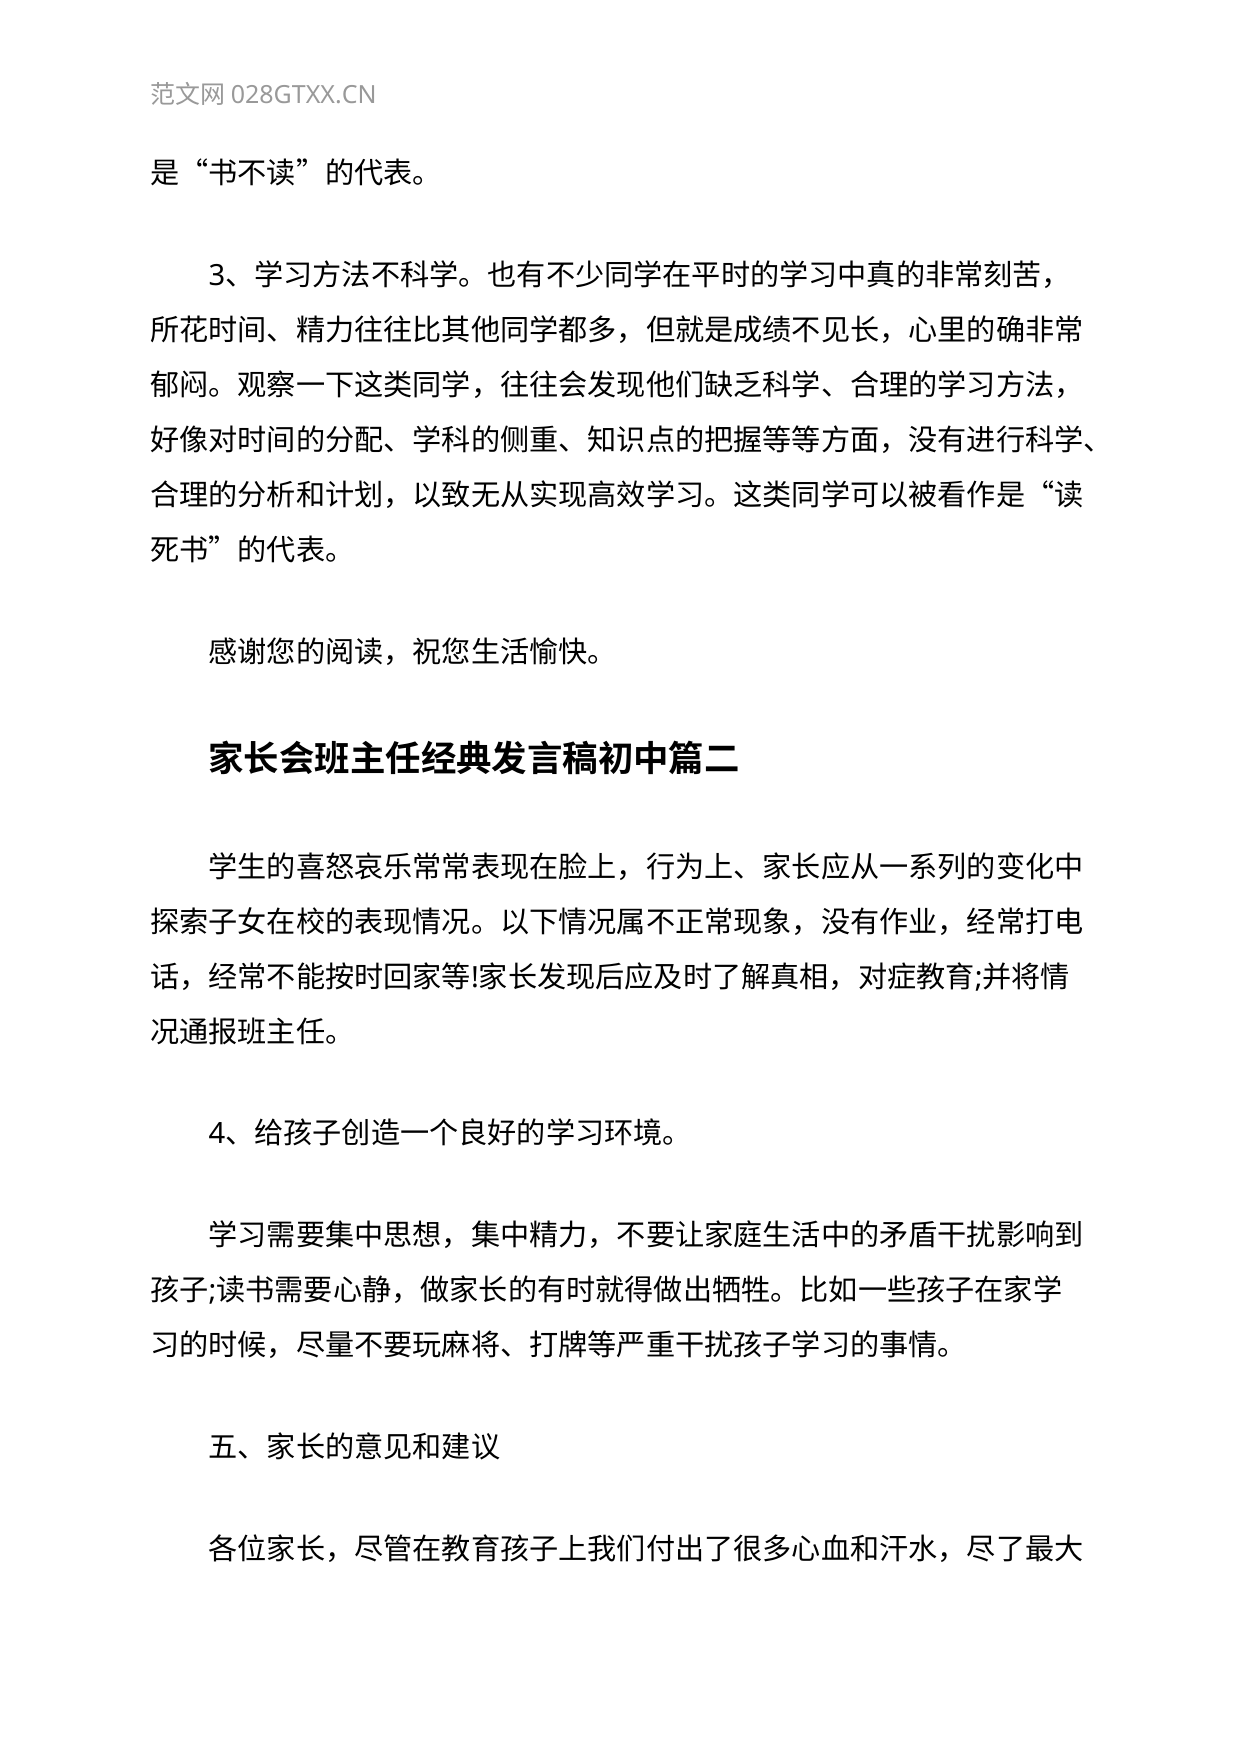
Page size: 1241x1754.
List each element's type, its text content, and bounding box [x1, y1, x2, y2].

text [150, 1525, 1090, 1568]
text 感谢您的阅读，祝您生活愉快。 [150, 628, 1090, 670]
text 3、学习方法不科学。也有不少同学在平时的学习中真的非常刻苦，所花时间、精力往往比其他同学都多，但就是成绩不见长，心里的确非常郁闷。观察一下这类同学，往往会发现他们缺乏科学、合理的学习方法，好像对时间的分配、学科的侧重、知识点的把握等等方面，没有进行科学、合理的分析和计划，以致无从实现高效学习。这类同学可以被看作是“读死书”的代表。 [150, 252, 1090, 569]
text 4、给孩子创造一个良好的学习环境。 [150, 1110, 1090, 1152]
text 学习需要集中思想，集中精力，不要让家庭生活中的矛盾干扰影响到孩子;读书需要心静，做家长的有时就得做出牺牲。比如一些孩子在家学习的时候，尽量不要玩麻将、打牌等严重干扰孩子学习的事情。 [150, 1212, 1090, 1364]
text 五、家长的意见和建议 [150, 1423, 1090, 1466]
text 学生的喜怒哀乐常常表现在脸上，行为上、家长应从一系列的变化中探索子女在校的表现情况。以下情况属不正常现象，没有作业，经常打电话，经常不能按时回家等!家长发现后应及时了解真相，对症教育;并将情况通报班主任。 [150, 843, 1090, 1050]
text 家长会班主任经典发言稿初中篇二 [150, 730, 1090, 781]
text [150, 150, 1090, 192]
